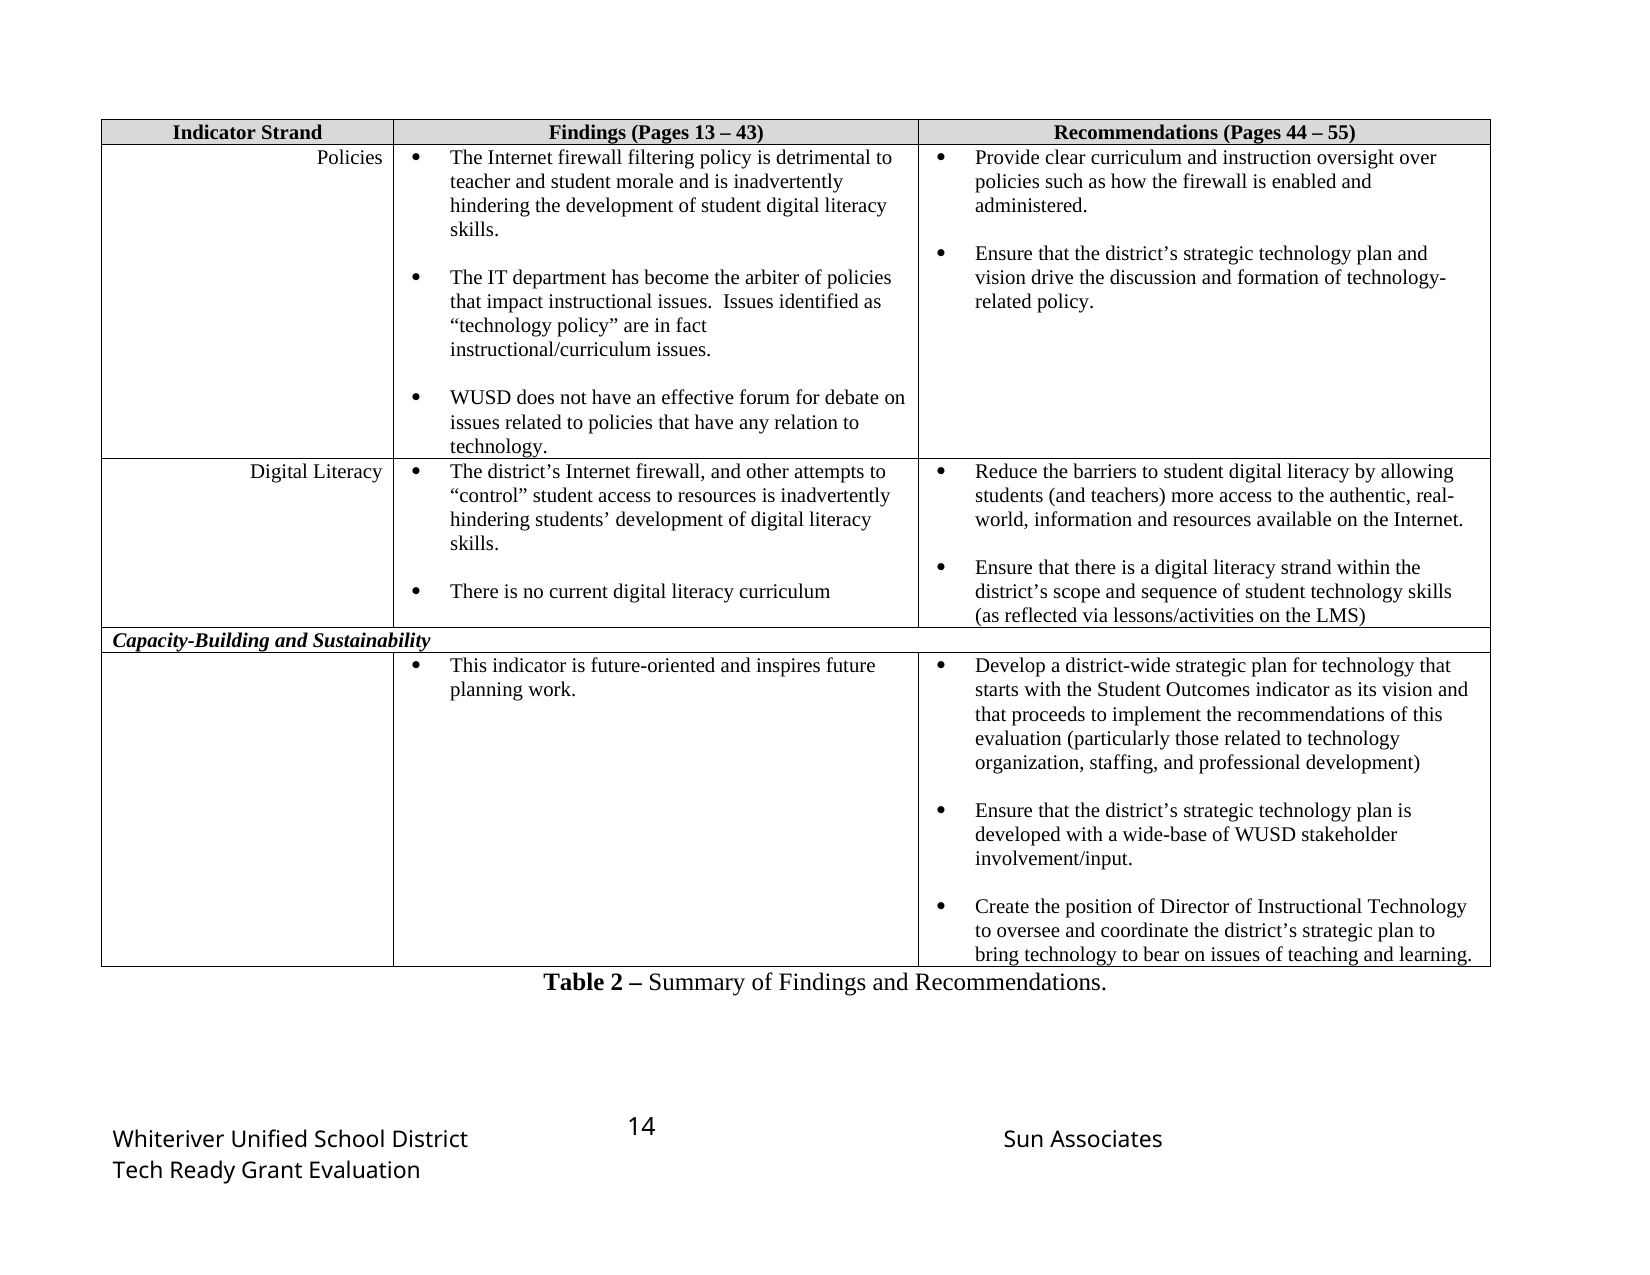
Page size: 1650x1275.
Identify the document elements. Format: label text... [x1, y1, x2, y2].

table_header Indicator Strand [102, 120, 393, 144]
table_cell Capacity-Building and Sustainability [102, 628, 1490, 652]
table_header Recommendations (Pages 44 – 55) [919, 120, 1490, 144]
table_cell The district’s Internet firewall, and other attempts to “control” student access to resources is inadvertently hindering students’ development of digital literacy skills. There is no current digital literacy curriculum [394, 459, 918, 627]
table_cell This indicator is future-oriented and inspires future planning work. [394, 653, 918, 966]
table_cell Provide clear curriculum and instruction oversight over policies such as how the firewall is enabled and administered. Ensure that the district’s strategic technology plan and vision drive the discussion and formation of technology-related policy. [919, 145, 1490, 458]
table_cell Reduce the barriers to student digital literacy by allowing students (and teachers) more access to the authentic, real-world, information and resources available on the Internet. Ensure that there is a digital literacy strand within the district’s scope and sequence of student technology skills (as reflected via lessons/activities on the LMS) [919, 459, 1490, 627]
table_cell Policies [102, 145, 393, 458]
table_cell The Internet firewall filtering policy is detrimental to teacher and student morale and is inadvertently hindering the development of student digital literacy skills. The IT department has become the arbiter of policies that impact instructional issues. Issues identified as “technology policy” are in fact instructional/curriculum issues. WUSD does not have an effective forum for debate on issues related to policies that have any relation to technology. [394, 145, 918, 458]
table_cell Develop a district-wide strategic plan for technology that starts with the Student Outcomes indicator as its vision and that proceeds to implement the recommendations of this evaluation (particularly those related to technology organization, staffing, and professional development) Ensure that the district’s strategic technology plan is developed with a wide-base of WUSD stakeholder involvement/input. Create the position of Director of Instructional Technology to oversee and coordinate the district’s strategic plan to bring technology to bear on issues of teaching and learning. [919, 653, 1490, 966]
table_cell [102, 653, 393, 966]
table_cell Digital Literacy [102, 459, 393, 627]
table_header Findings (Pages 13 – 43) [394, 120, 918, 144]
text Table 2 – Summary of Findings and Recommendations. [112, 967, 1537, 996]
